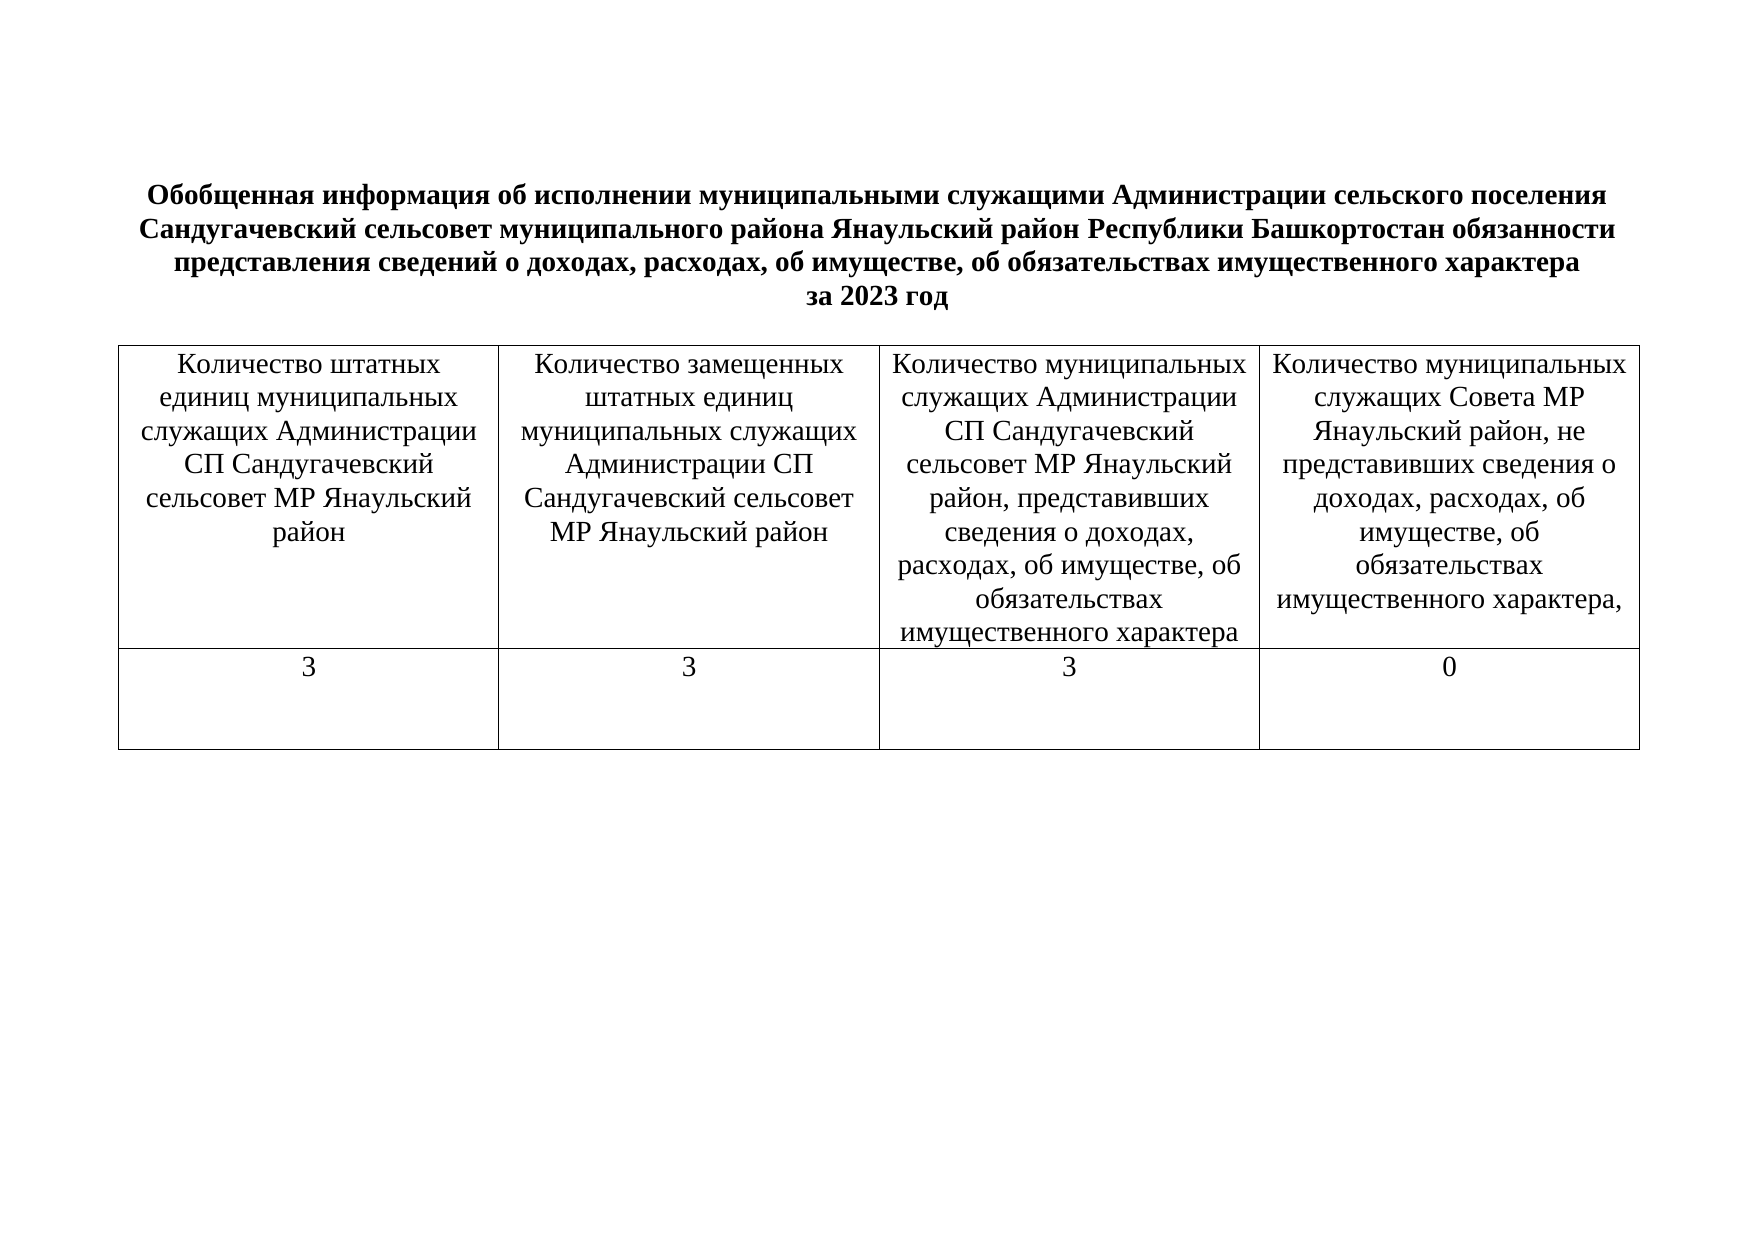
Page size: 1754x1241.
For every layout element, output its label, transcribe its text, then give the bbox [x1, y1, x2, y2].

text за 2023 год [118, 278, 1636, 311]
table_header Количество муниципальных служащих Совета МР Янаульский район, не представивших сведения о доходах, расходах, об имуществе, об обязательствах имущественного характера, [1260, 346, 1639, 648]
table_cell 3 [119, 649, 498, 749]
table_cell 0 [1260, 649, 1639, 749]
table_cell 3 [499, 649, 879, 749]
table_header Количество замещенных штатных единиц муниципальных служащих Администрации СП Сандугачевский сельсовет МР Янаульский район [499, 346, 879, 648]
table_cell 3 [880, 649, 1259, 749]
text Обобщенная информация об исполнении муниципальными служащими Администрации сельского поселения Сандугачевский сельсовет муниципального района Янаульский район Республики Башкортостан обязанности представления сведений о доходах, расходах, об имуществе, об обязательствах имущественного характера [118, 177, 1636, 278]
table_header Количество муниципальных служащих Администрации СП Сандугачевский сельсовет МР Янаульский район, представивших сведения о доходах, расходах, об имуществе, об обязательствах имущественного характера [880, 346, 1259, 648]
table_header Количество штатных единиц муниципальных служащих Администрации СП Сандугачевский сельсовет МР Янаульский район [119, 346, 498, 648]
